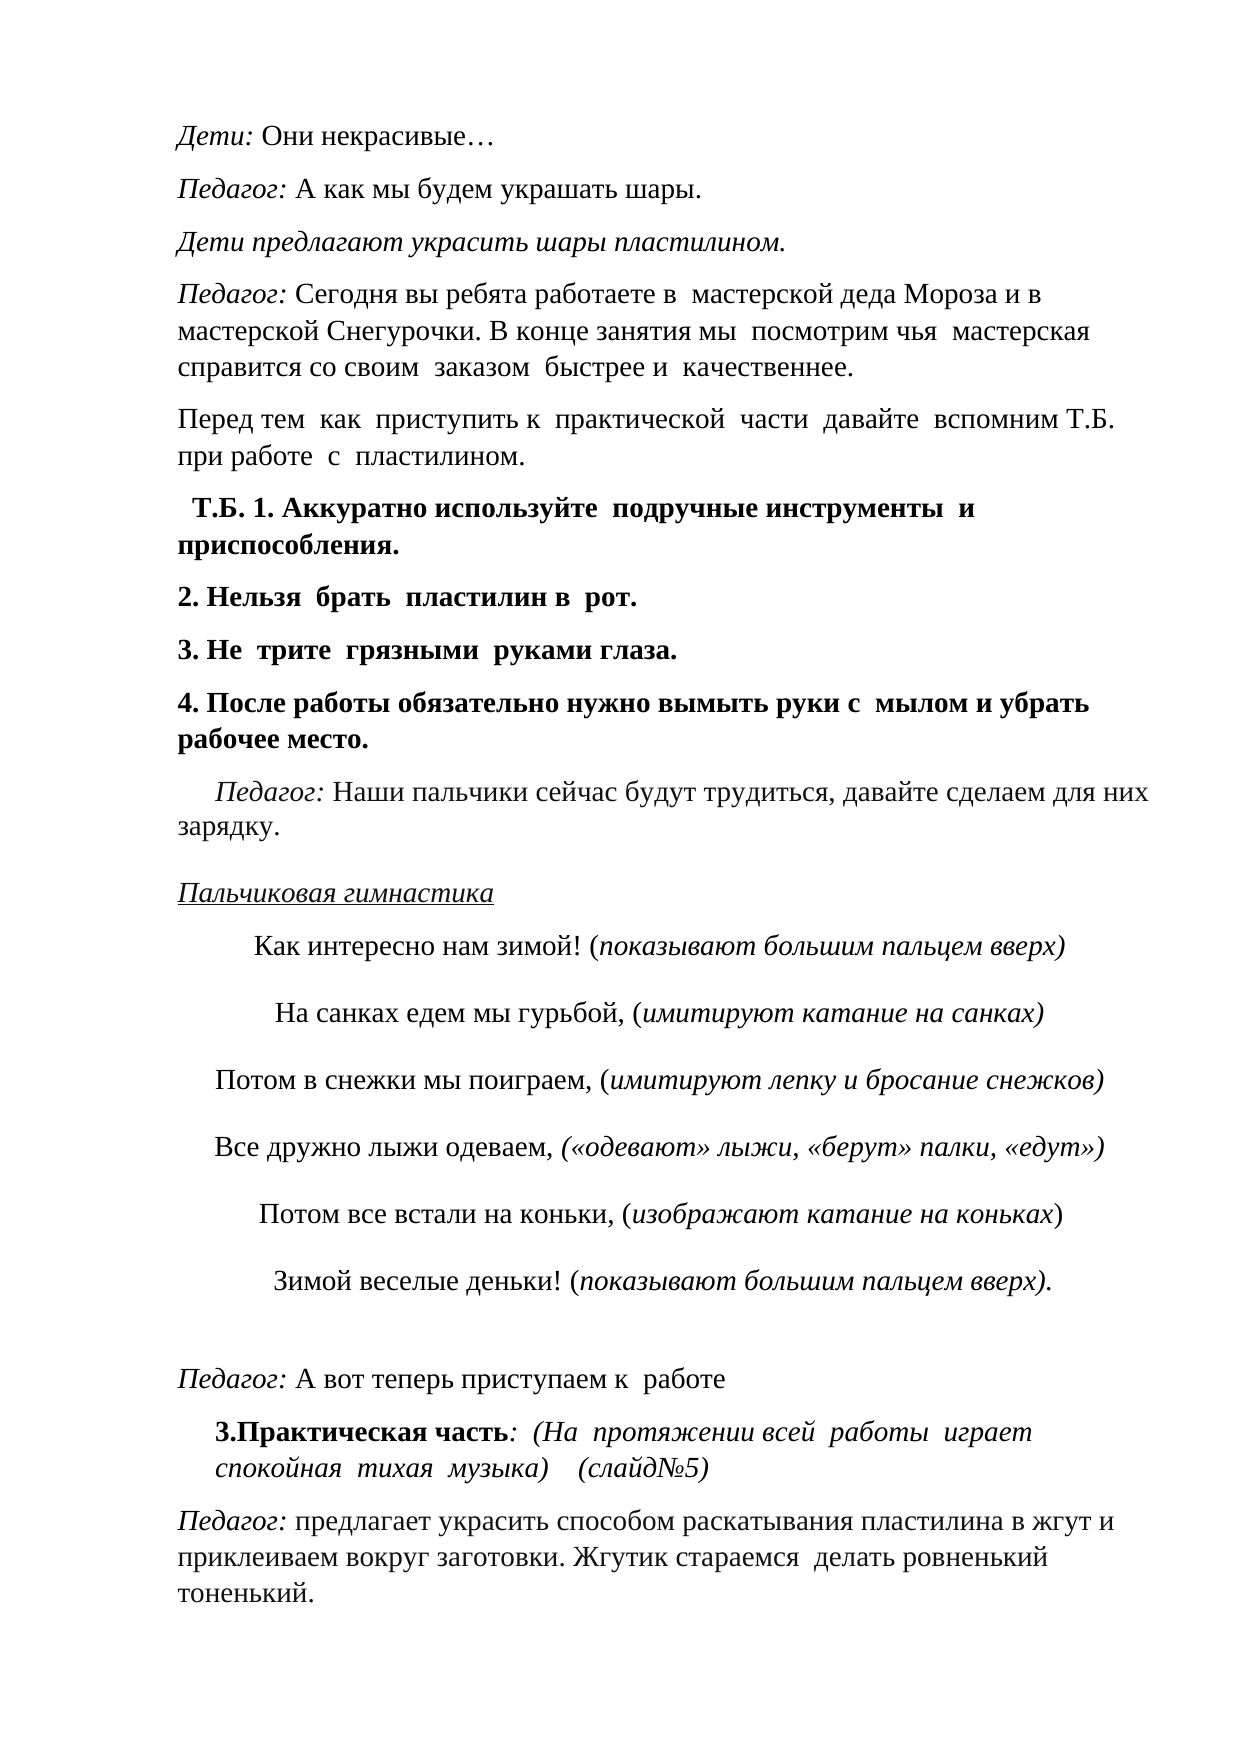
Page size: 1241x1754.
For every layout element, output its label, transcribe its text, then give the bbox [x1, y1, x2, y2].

text Дети: Они некрасивые… [177, 118, 1152, 152]
text Т.Б. 1. Аккуратно используйте подручные инструменты и приспособления. [177, 491, 1152, 560]
text Педагог: Наши пальчики сейчас будут трудиться, давайте сделаем для них зарядку. [177, 774, 1152, 841]
text Пальчиковая гимнастика [177, 875, 1152, 908]
text 2. Нельзя брать пластилин в рот. [177, 579, 1152, 613]
text 3. Не трите грязными руками глаза. [177, 632, 1152, 666]
text 3.Практическая часть: (На протяжении всей работы играет спокойная тихая музыка) (слайд№5) [215, 1414, 1152, 1484]
text Педагог: предлагает украсить способом раскатывания пластилина в жгут и приклеиваем вокруг заготовки. Жгутик стараемся делать ровненький тоненький. [177, 1503, 1152, 1609]
text Педагог: А вот теперь приступаем к работе [177, 1361, 1152, 1395]
text Дети предлагают украсить шары пластилином. [177, 224, 1152, 257]
text Как интересно нам зимой! (показывают большим пальцем вверх) На санках едем мы гурьбой, (имитируют катание на санках) Потом в снежки мы поиграем, (имитируют лепку и бросание снежков) Все дружно лыжи одеваем, («одевают» лыжи, «берут» палки, «едут») Потом все встали на коньки, (изображают катание на коньках) Зимой веселые деньки! (показывают большим пальцем вверх). [177, 928, 1152, 1297]
text Педагог: Сегодня вы ребята работаете в мастерской деда Мороза и в мастерской Снегурочки. В конце занятия мы посмотрим чья мастерская справится со своим заказом быстрее и качественнее. [177, 277, 1152, 382]
text Педагог: А как мы будем украшать шары. [177, 171, 1152, 204]
text 4. После работы обязательно нужно вымыть руки с мылом и убрать рабочее место. [177, 685, 1152, 755]
text Перед тем как приступить к практической части давайте вспомним Т.Б. при работе с пластилином. [177, 402, 1152, 471]
